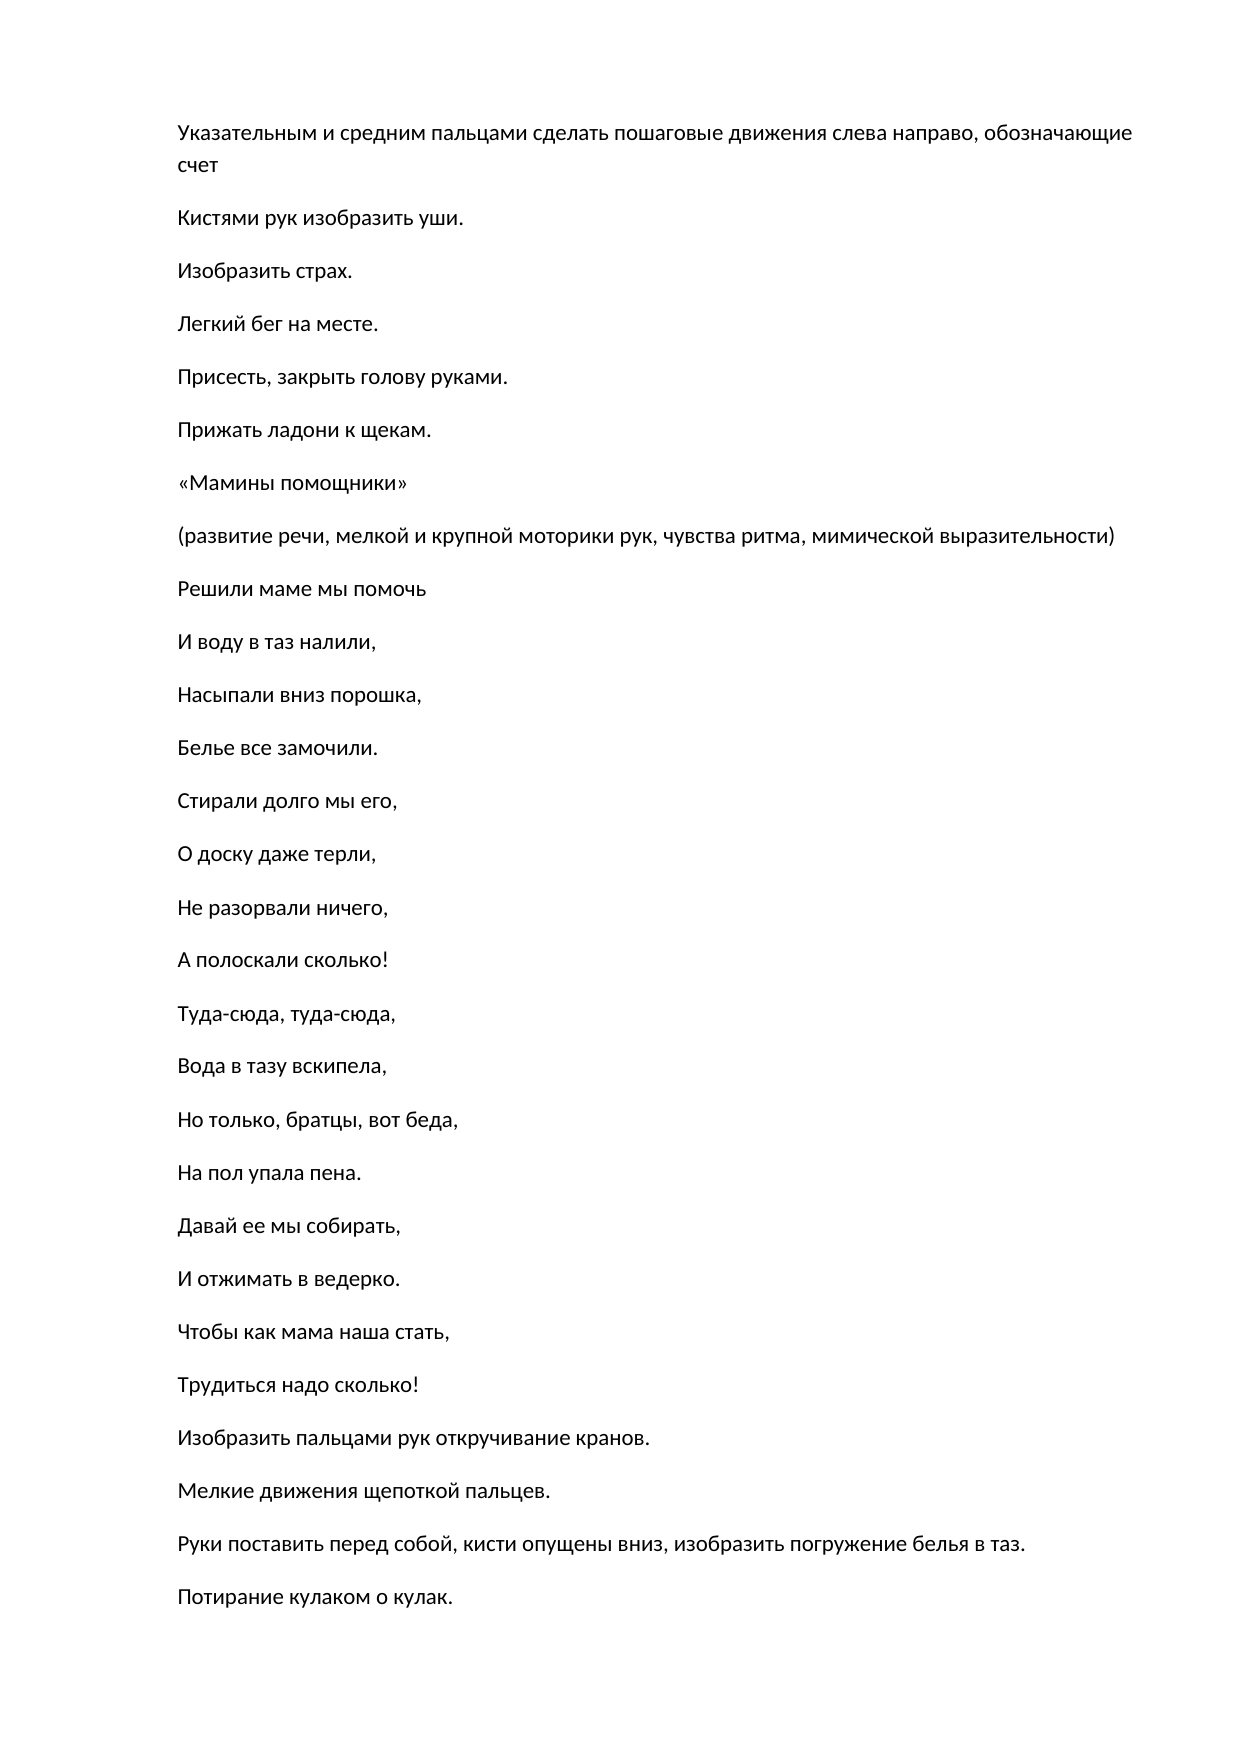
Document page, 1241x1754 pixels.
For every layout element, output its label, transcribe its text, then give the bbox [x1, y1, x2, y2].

text Потирание кулаком о кулак. [177, 1582, 1152, 1610]
text Прижать ладони к щекам. [177, 415, 1152, 443]
text О доску даже терли, [177, 839, 1152, 868]
text Туда-сюда, туда-сюда, [177, 999, 1152, 1027]
text Присесть, закрыть голову руками. [177, 362, 1152, 390]
text Стирали долго мы его, [177, 787, 1152, 814]
text На пол упала пена. [177, 1158, 1152, 1186]
text Не разорвали ничего, [177, 893, 1152, 921]
text Насыпали вниз порошка, [177, 681, 1152, 708]
text Трудиться надо сколько! [177, 1370, 1152, 1398]
text Мелкие движения щепоткой пальцев. [177, 1476, 1152, 1504]
text Давай ее мы собирать, [177, 1211, 1152, 1239]
text Вода в тазу вскипела, [177, 1052, 1152, 1080]
text Указательным и средним пальцами сделать пошаговые движения слева направо, обозначающие счет [177, 118, 1152, 178]
text А полоскали сколько! [177, 946, 1152, 974]
text (развитие речи, мелкой и крупной моторики рук, чувства ритма, мимической выразительности) [177, 521, 1152, 549]
text И воду в таз налили, [177, 627, 1152, 656]
text Изобразить страх. [177, 256, 1152, 284]
text Руки поставить перед собой, кисти опущены вниз, изобразить погружение белья в таз. [177, 1529, 1152, 1557]
text Легкий бег на месте. [177, 309, 1152, 337]
text Но только, братцы, вот беда, [177, 1105, 1152, 1133]
text Чтобы как мама наша стать, [177, 1317, 1152, 1345]
text Белье все замочили. [177, 733, 1152, 762]
text Кистями рук изобразить уши. [177, 203, 1152, 231]
text И отжимать в ведерко. [177, 1264, 1152, 1292]
text Решили маме мы помочь [177, 574, 1152, 602]
text Изобразить пальцами рук откручивание кранов. [177, 1423, 1152, 1451]
text «Мамины помощники» [177, 468, 1152, 496]
